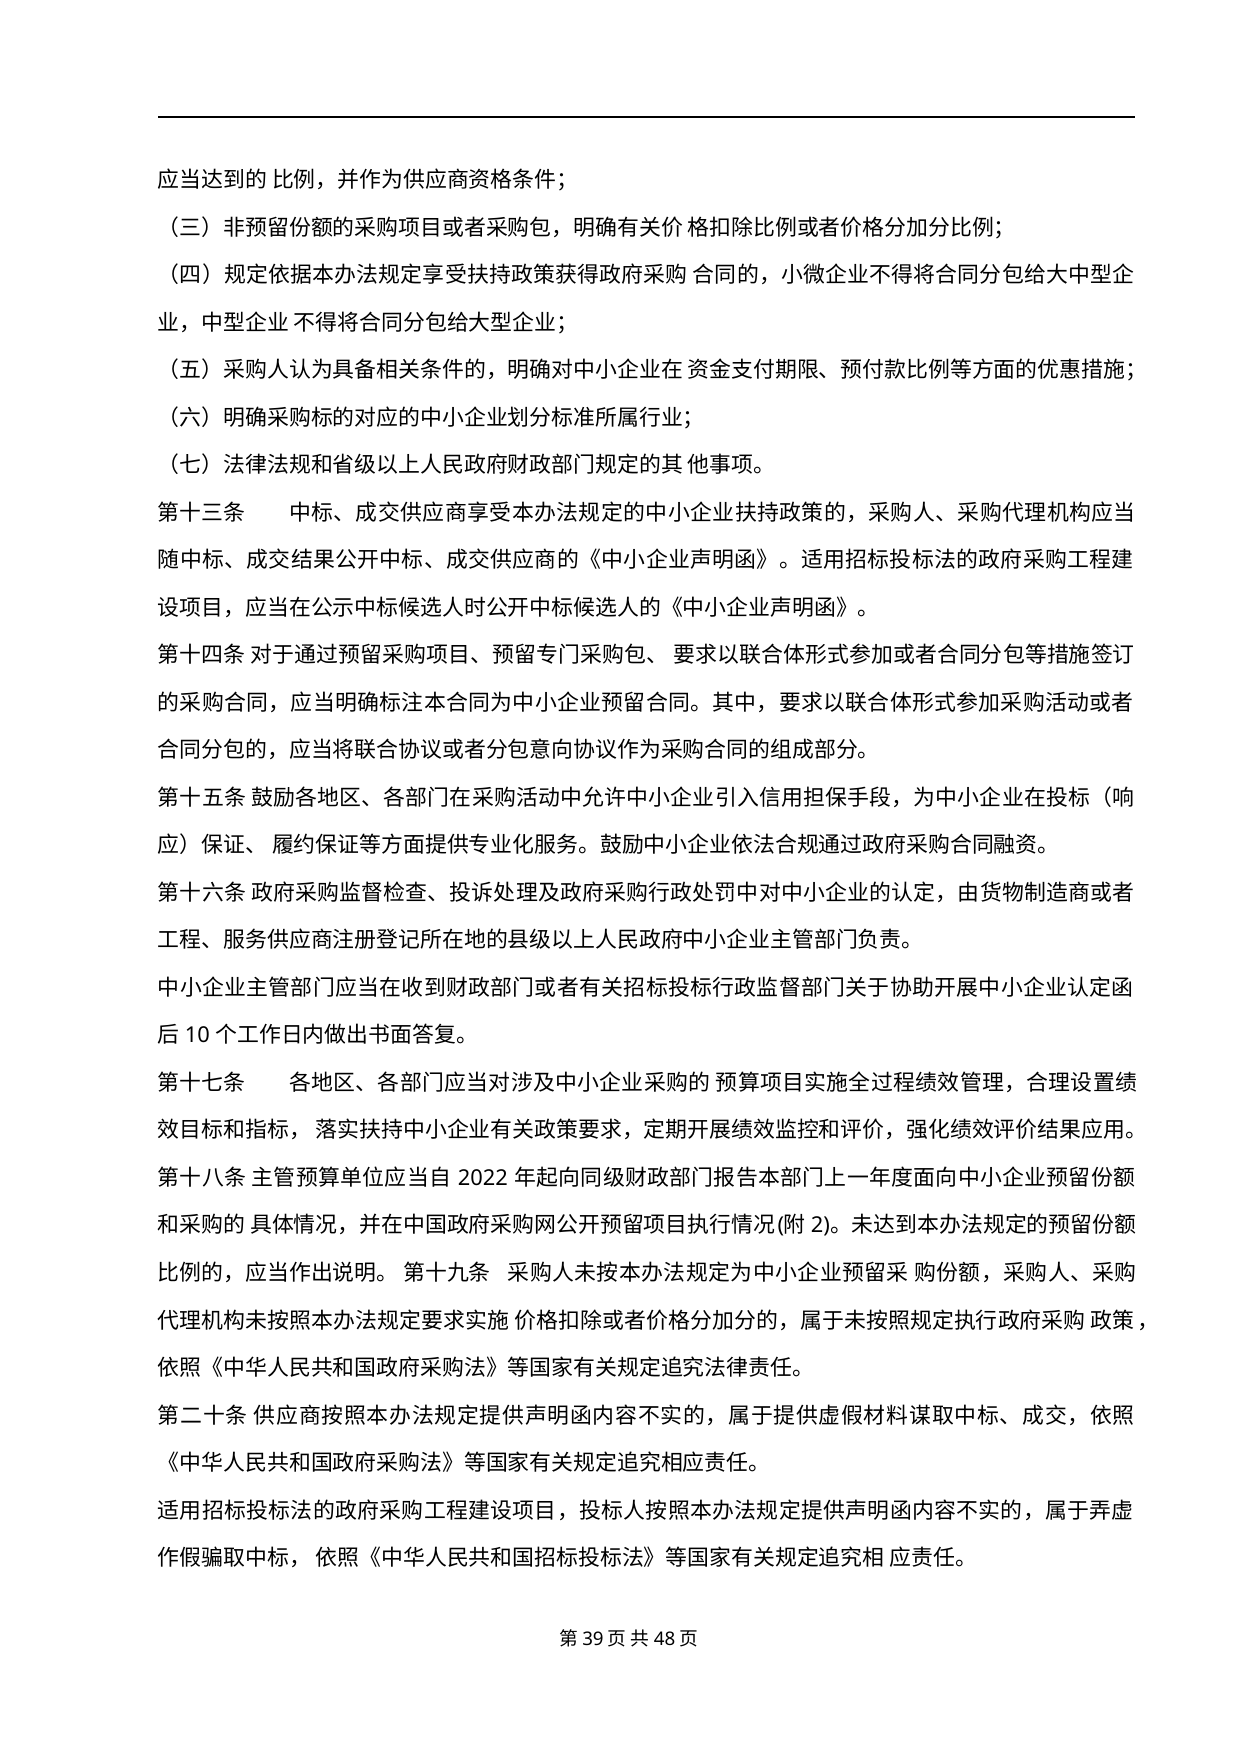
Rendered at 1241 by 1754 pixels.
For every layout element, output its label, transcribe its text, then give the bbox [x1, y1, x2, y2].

text 第十五条 鼓励各地区、各部门在采购活动中允许中小企业引入信用担保手段，为中小企业在投标（响应）保证、 履约保证等方面提供专业化服务。鼓励中小企业依法合规通过政府采购合同融资。 [158, 780, 1137, 859]
text 第十四条 对于通过预留采购项目、预留专门采购包、 要求以联合体形式参加或者合同分包等措施签订的采购合同，应当明确标注本合同为中小企业预留合同。其中，要求以联合体形式参加采购活动或者合同分包的，应当将联合协议或者分包意向协议作为采购合同的组成部分。 [158, 637, 1137, 764]
text 中小企业主管部门应当在收到财政部门或者有关招标投标行政监督部门关于协助开展中小企业认定函后 10 个工作日内做出书面答复。 [158, 970, 1137, 1049]
text （六）明确采购标的对应的中小企业划分标准所属行业； [158, 400, 1137, 431]
text 第十八条 主管预算单位应当自 2022 年起向同级财政部门报告本部门上一年度面向中小企业预留份额和采购的 具体情况，并在中国政府采购网公开预留项目执行情况(附 2)。未达到本办法规定的预留份额比例的，应当作出说明。 第十九条 采购人未按本办法规定为中小企业预留采 购份额，采购人、采购代理机构未按照本办法规定要求实施 价格扣除或者价格分加分的，属于未按照规定执行政府采购 政策，依照《中华人民共和国政府采购法》等国家有关规定追究法律责任。 [158, 1160, 1137, 1382]
text （四）规定依据本办法规定享受扶持政策获得政府采购 合同的，小微企业不得将合同分包给大中型企业，中型企业 不得将合同分包给大型企业； [158, 257, 1137, 336]
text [158, 162, 1137, 194]
text 第十三条 中标、成交供应商享受本办法规定的中小企业扶持政策的，采购人、采购代理机构应当随中标、成交结果公开中标、成交供应商的《中小企业声明函》。适用招标投标法的政府采购工程建设项目，应当在公示中标候选人时公开中标候选人的《中小企业声明函》。 [158, 495, 1137, 621]
text 第十七条 各地区、各部门应当对涉及中小企业采购的 预算项目实施全过程绩效管理，合理设置绩效目标和指标， 落实扶持中小企业有关政策要求，定期开展绩效监控和评价，强化绩效评价结果应用。 [158, 1065, 1137, 1144]
text 第二十条 供应商按照本办法规定提供声明函内容不实的，属于提供虚假材料谋取中标、成交，依照《中华人民共和国政府采购法》等国家有关规定追究相应责任。 [158, 1398, 1137, 1477]
text 第十六条 政府采购监督检查、投诉处理及政府采购行政处罚中对中小企业的认定，由货物制造商或者工程、服务供应商注册登记所在地的县级以上人民政府中小企业主管部门负责。 [158, 875, 1137, 954]
text （七）法律法规和省级以上人民政府财政部门规定的其 他事项。 [158, 447, 1137, 479]
text （三）非预留份额的采购项目或者采购包，明确有关价 格扣除比例或者价格分加分比例； [158, 210, 1137, 241]
text （五）采购人认为具备相关条件的，明确对中小企业在 资金支付期限、预付款比例等方面的优惠措施； [158, 352, 1137, 384]
text 适用招标投标法的政府采购工程建设项目，投标人按照本办法规定提供声明函内容不实的，属于弄虚作假骗取中标， 依照《中华人民共和国招标投标法》等国家有关规定追究相 应责任。 [158, 1493, 1137, 1572]
